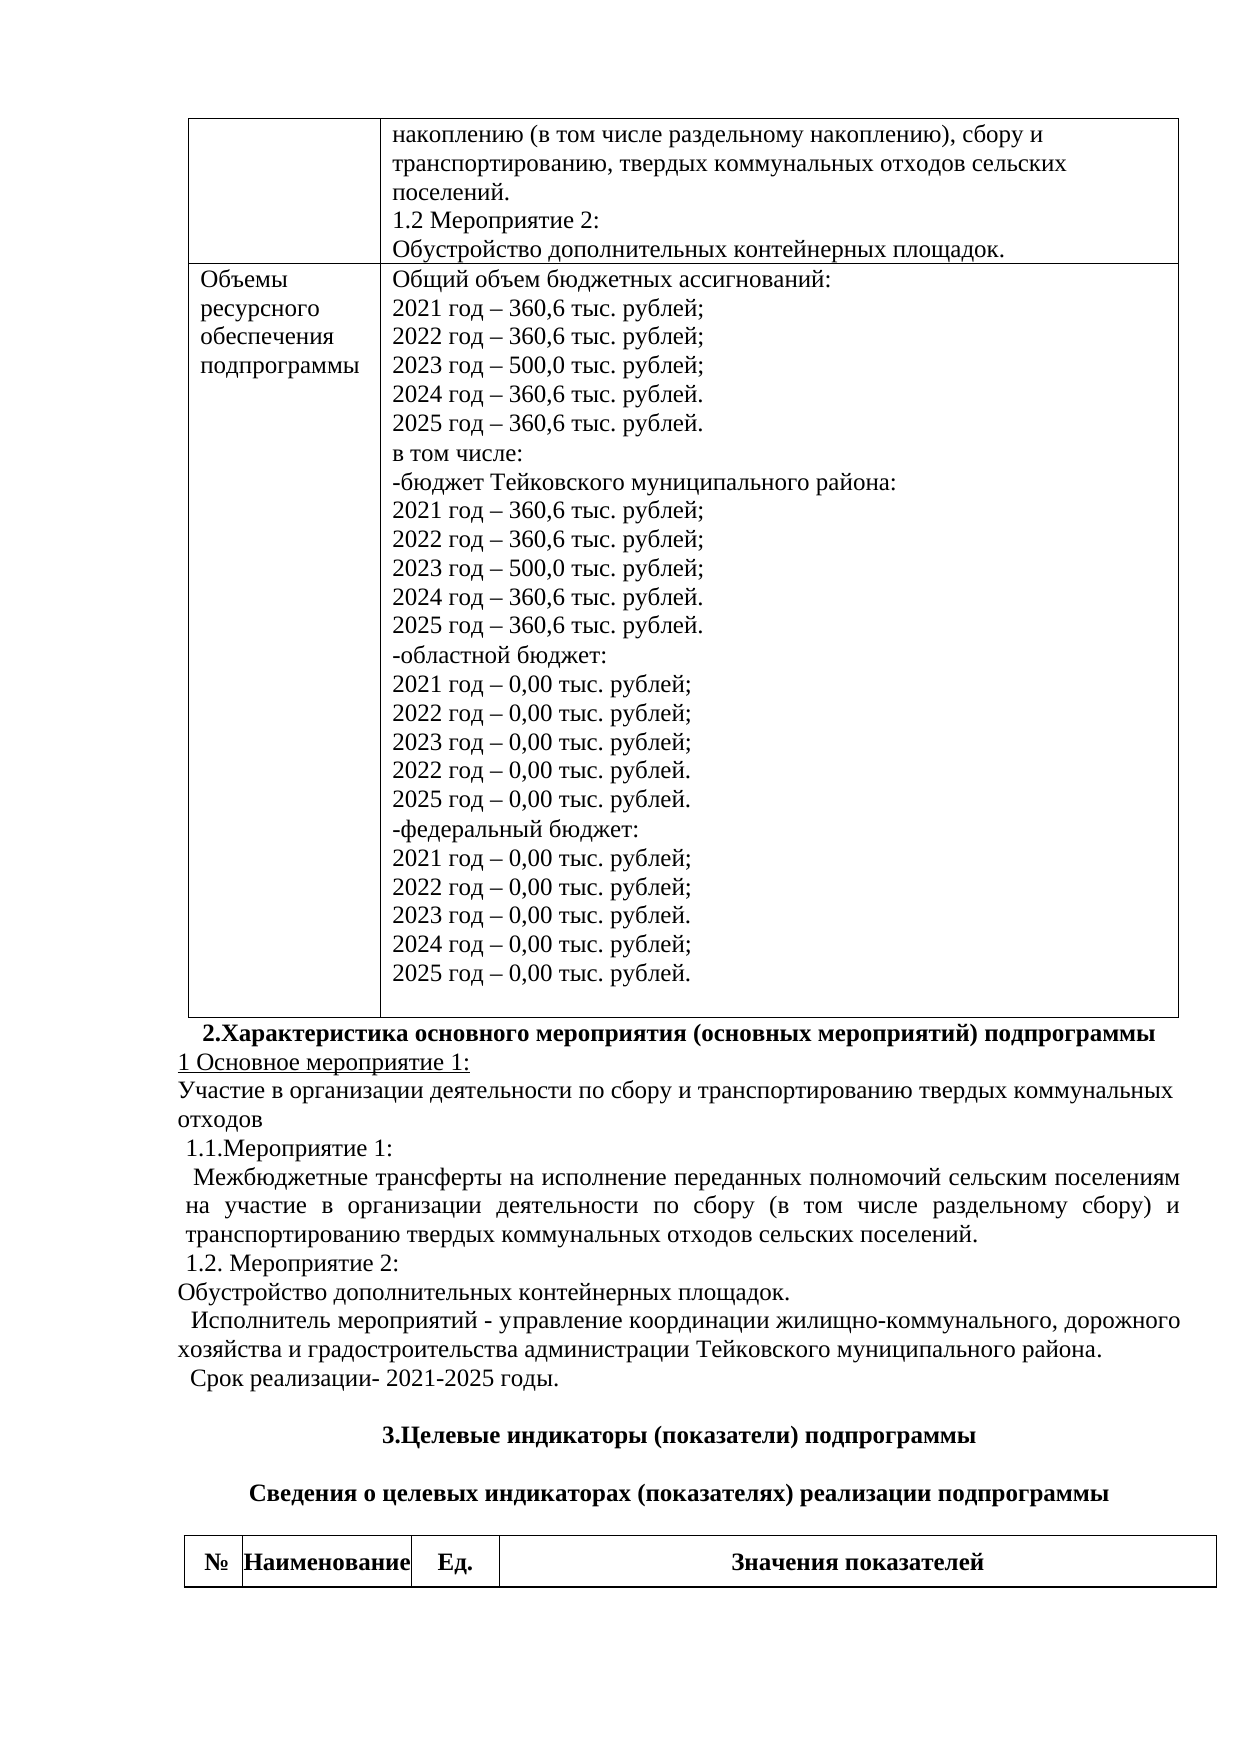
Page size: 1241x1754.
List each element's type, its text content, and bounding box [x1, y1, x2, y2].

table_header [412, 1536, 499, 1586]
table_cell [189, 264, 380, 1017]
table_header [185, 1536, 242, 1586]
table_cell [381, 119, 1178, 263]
text 3.Целевые индикаторы (показатели) подпрограммы [177, 1420, 1181, 1449]
text 1.1.Мероприятие 1: [185, 1133, 1181, 1162]
text Межбюджетные трансферты на исполнение переданных полномочий сельским поселениям на участие в организации деятельности по сбору (в том числе раздельному сбору) и транспортированию твердых коммунальных отходов сельских поселений. [185, 1162, 1181, 1248]
text 1 Основное мероприятие 1: [177, 1047, 1181, 1075]
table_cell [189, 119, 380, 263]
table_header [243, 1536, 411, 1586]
text Срок реализации- 2021-2025 годы. [177, 1363, 1181, 1392]
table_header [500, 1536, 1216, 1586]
text Сведения о целевых индикаторах (показателях) реализации подпрограммы [177, 1478, 1181, 1507]
text Обустройство дополнительных контейнерных площадок. [177, 1277, 1181, 1305]
text Исполнитель мероприятий - управление координации жилищно-коммунального, дорожного хозяйства и градостроительства администрации Тейковского муниципального района. [177, 1305, 1181, 1363]
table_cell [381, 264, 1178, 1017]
text Участие в организации деятельности по сбору и транспортированию твердых коммунальных отходов [177, 1075, 1181, 1133]
text 1.2. Мероприятие 2: [185, 1248, 1181, 1277]
text 2.Характеристика основного мероприятия (основных мероприятий) подпрограммы [177, 1018, 1181, 1047]
